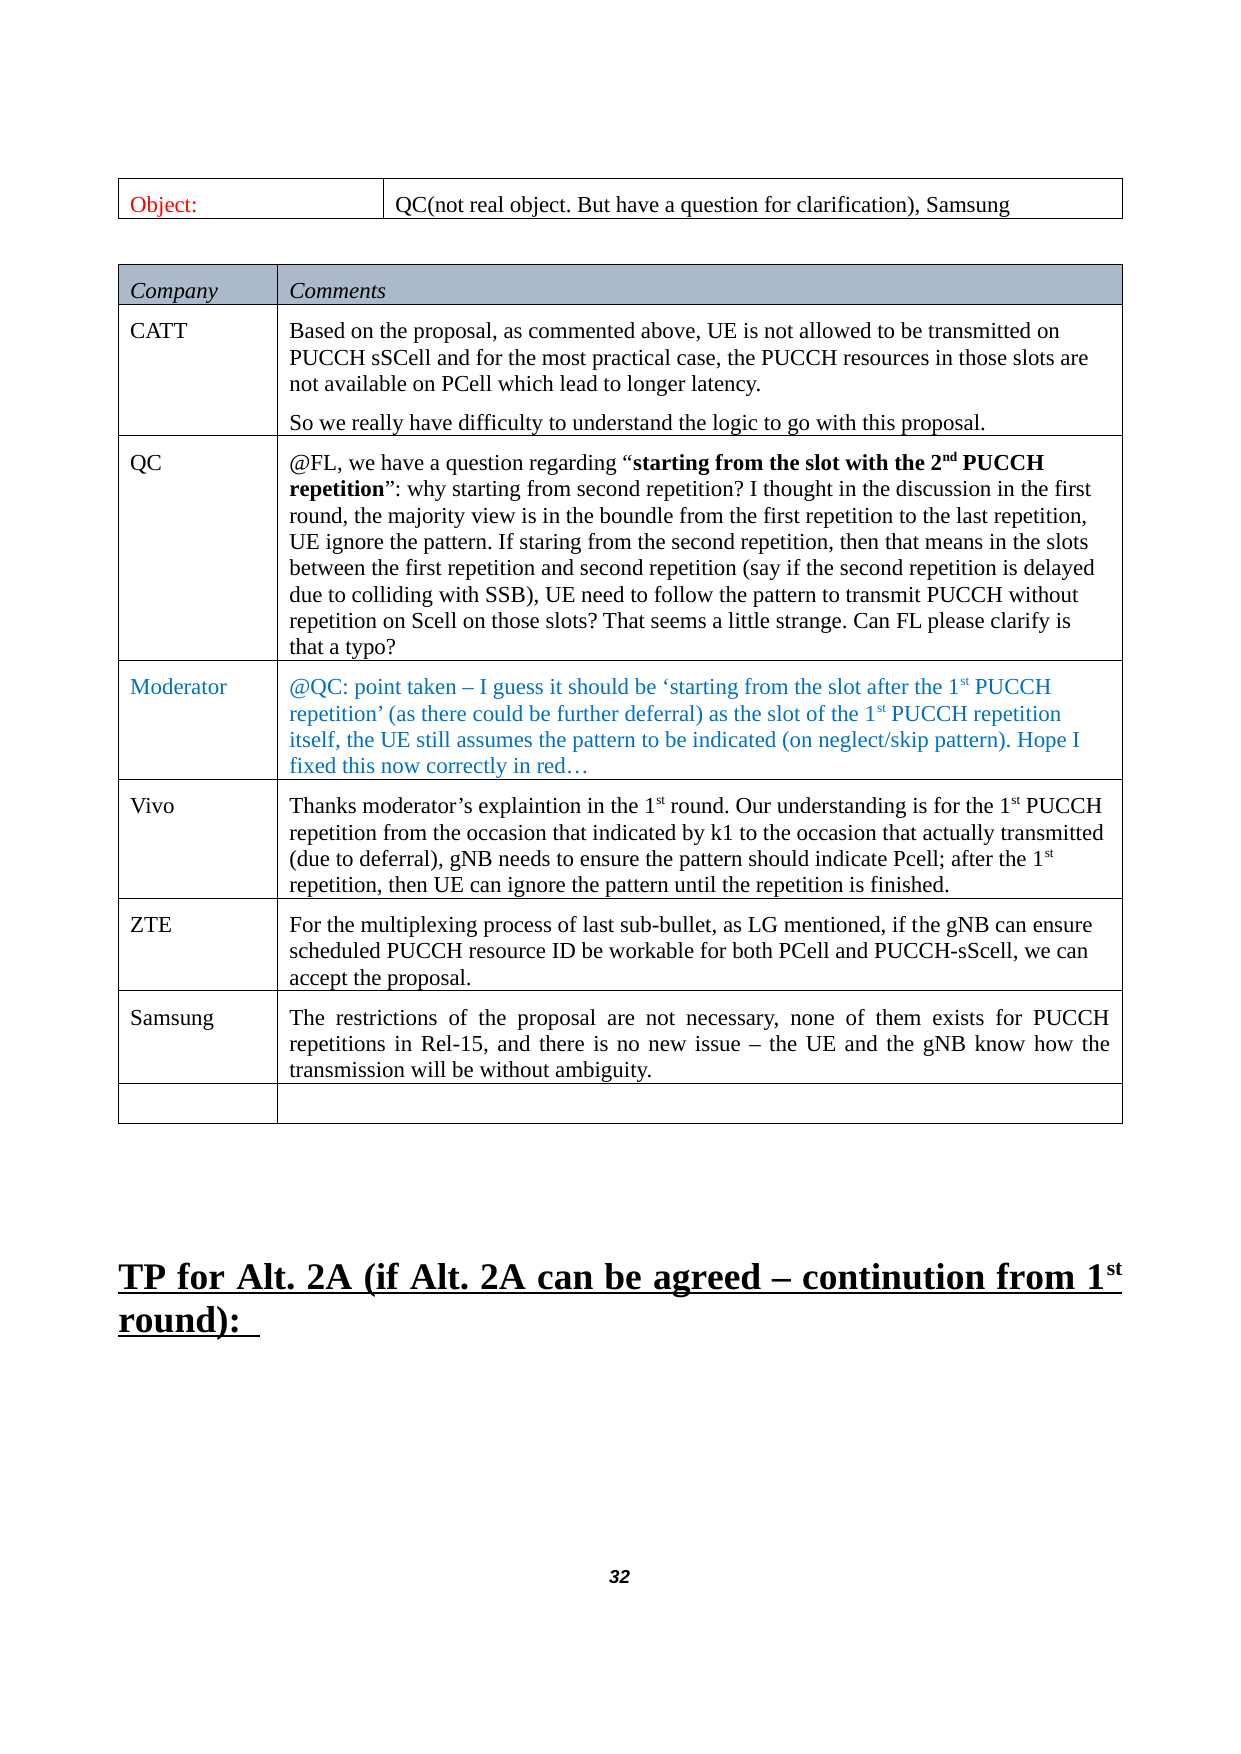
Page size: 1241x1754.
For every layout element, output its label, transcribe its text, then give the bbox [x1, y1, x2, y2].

table_cell CATT [119, 305, 277, 435]
table_header Comments [278, 265, 1122, 304]
table_cell @FL, we have a question regarding “starting from the slot with the 2nd PUCCH repetition”: why starting from second repetition? I thought in the discussion in the first round, the majority view is in the boundle from the first repetition to the last repetition, UE ignore the pattern. If staring from the second repetition, then that means in the slots between the first repetition and second repetition (say if the second repetition is delayed due to colliding with SSB), UE need to follow the pattern to transmit PUCCH without repetition on Scell on those slots? That seems a little strange. Can FL please clarify is that a typo? [278, 436, 1122, 660]
table_cell Moderator [119, 661, 277, 779]
table_cell [119, 1084, 277, 1123]
table_cell [278, 1084, 1122, 1123]
table_cell For the multiplexing process of last sub-bullet, as LG mentioned, if the gNB can ensure scheduled PUCCH resource ID be workable for both PCell and PUCCH-sScell, we can accept the proposal. [278, 899, 1122, 990]
table_cell Object: [119, 179, 383, 218]
table_header Company [119, 265, 277, 304]
table_cell Based on the proposal, as commented above, UE is not allowed to be transmitted on PUCCH sSCell and for the most practical case, the PUCCH resources in those slots are not available on PCell which lead to longer latency. So we really have difficulty to understand the logic to go with this proposal. [278, 305, 1122, 435]
text TP for Alt. 2A (if Alt. 2A can be agreed – continution from 1st round): [118, 1254, 1122, 1292]
table_cell The restrictions of the proposal are not necessary, none of them exists for PUCCH repetitions in Rel-15, and there is no new issue – the UE and the gNB know how the transmission will be without ambiguity. [278, 991, 1122, 1083]
text TP for Alt. 2A (if Alt. 2A can be agreed – continution from 1st round): [118, 1294, 1122, 1341]
table_cell Vivo [119, 780, 277, 898]
table_cell ZTE [119, 899, 277, 990]
table_cell @QC: point taken – I guess it should be ‘starting from the slot after the 1st PUCCH repetition’ (as there could be further deferral) as the slot of the 1st PUCCH repetition itself, the UE still assumes the pattern to be indicated (on neglect/skip pattern). Hope I fixed this now correctly in red… [278, 661, 1122, 779]
table_cell QC(not real object. But have a question for clarification), Samsung [384, 179, 1122, 218]
table_cell Thanks moderator’s explaintion in the 1st round. Our understanding is for the 1st PUCCH repetition from the occasion that indicated by k1 to the occasion that actually transmitted (due to deferral), gNB needs to ensure the pattern should indicate Pcell; after the 1st repetition, then UE can ignore the pattern until the repetition is finished. [278, 780, 1122, 898]
table_cell Samsung [119, 991, 277, 1083]
table_cell QC [119, 436, 277, 660]
